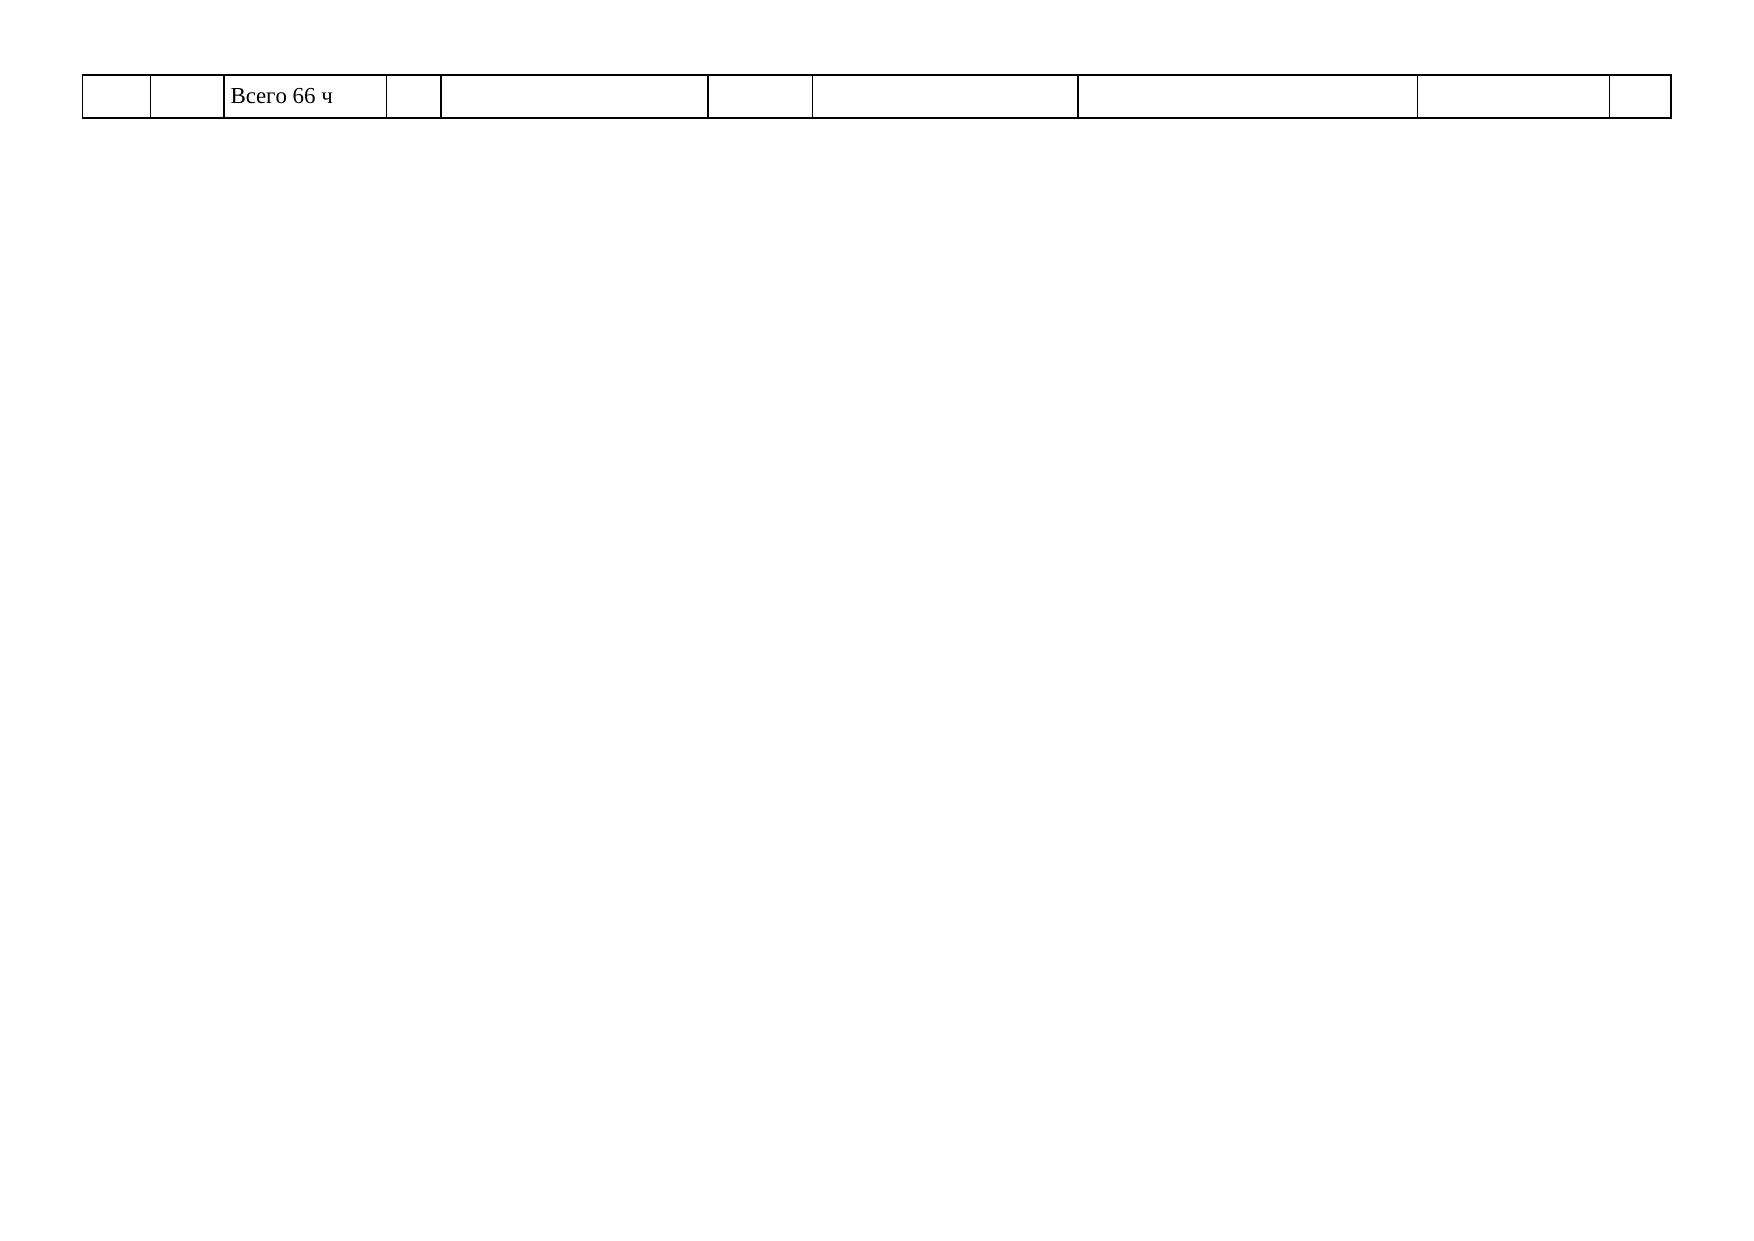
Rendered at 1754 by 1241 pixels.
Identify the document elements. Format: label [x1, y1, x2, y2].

table_cell [151, 76, 223, 117]
table_cell [1418, 76, 1609, 117]
table_cell [442, 76, 707, 117]
table_cell [225, 76, 386, 117]
table_cell [1610, 76, 1670, 117]
table_cell [83, 76, 150, 117]
table_cell [709, 76, 812, 117]
table_cell [387, 76, 440, 117]
table_cell [813, 76, 1077, 117]
table_cell [1079, 76, 1417, 117]
